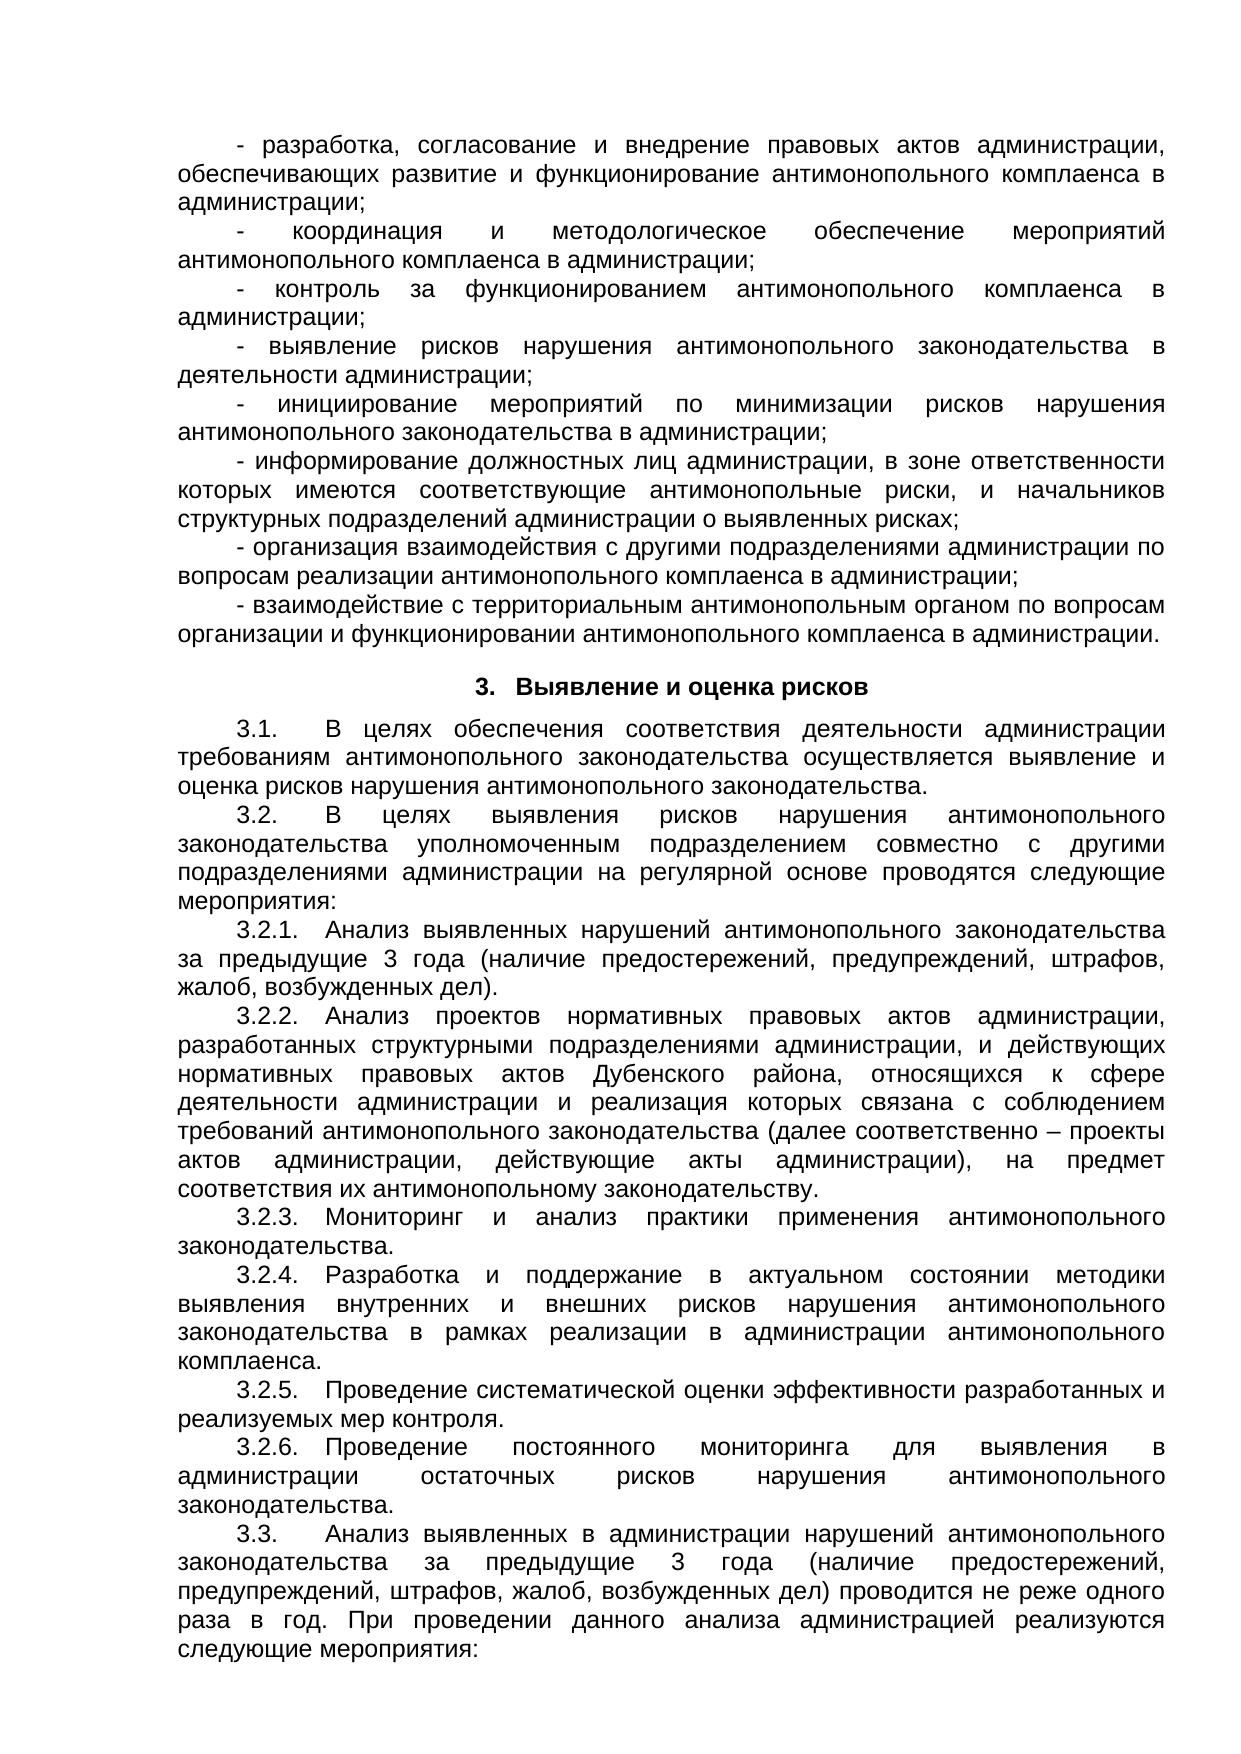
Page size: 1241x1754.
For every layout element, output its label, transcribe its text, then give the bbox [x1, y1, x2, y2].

text - координация и методологическое обеспечение мероприятий антимонопольного комплаенса в администрации; [177, 216, 1166, 274]
list Анализ проектов нормативных правовых актов администрации, разработанных структурными подразделениями администрации, и действующих нормативных правовых актов Дубенского района, относящихся к сфере деятельности администрации и реализация которых связана с соблюдением требований антимонопольного законодательства (далее соответственно – проекты актов администрации, действующие акты администрации), на предмет соответствия их антимонопольному законодательству. [177, 1001, 1166, 1202]
list Мониторинг и анализ практики применения антимонопольного законодательства. [177, 1202, 1166, 1260]
list Проведение постоянного мониторинга для выявления в администрации остаточных рисков нарушения антимонопольного законодательства. [177, 1432, 1166, 1519]
text - контроль за функционированием антимонопольного комплаенса в администрации; [177, 274, 1166, 331]
list В целях обеспечения соответствия деятельности администрации требованиям антимонопольного законодательства осуществляется выявление и оценка рисков нарушения антимонопольного законодательства. [177, 714, 1166, 800]
text - взаимодействие с территориальным антимонопольным органом по вопросам организации и функционировании антимонопольного комплаенса в администрации. [177, 590, 1166, 647]
text - информирование должностных лиц администрации, в зоне ответственности которых имеются соответствующие антимонопольные риски, и начальников структурных подразделений администрации о выявленных рисках; [177, 446, 1166, 532]
text - инициирование мероприятий по минимизации рисков нарушения антимонопольного законодательства в администрации; [177, 389, 1166, 446]
text - организация взаимодействия с другими подразделениями администрации по вопросам реализации антимонопольного комплаенса в администрации; [177, 532, 1166, 590]
list Анализ выявленных нарушений антимонопольного законодательства за предыдущие 3 года (наличие предостережений, предупреждений, штрафов, жалоб, возбужденных дел). [177, 915, 1166, 1001]
list Выявление и оценка рисков [177, 672, 1166, 701]
text - выявление рисков нарушения антимонопольного законодательства в деятельности администрации; [177, 331, 1166, 389]
list Разработка и поддержание в актуальном состоянии методики выявления внутренних и внешних рисков нарушения антимонопольного законодательства в рамках реализации в администрации антимонопольного комплаенса. [177, 1260, 1166, 1375]
list В целях выявления рисков нарушения антимонопольного законодательства уполномоченным подразделением совместно с другими подразделениями администрации на регулярной основе проводятся следующие мероприятия: [177, 800, 1166, 915]
list Проведение систематической оценки эффективности разработанных и реализуемых мер контроля. [177, 1375, 1166, 1432]
list Анализ выявленных в администрации нарушений антимонопольного законодательства за предыдущие 3 года (наличие предостережений, предупреждений, штрафов, жалоб, возбужденных дел) проводится не реже одного раза в год. При проведении данного анализа администрацией реализуются следующие мероприятия: [177, 1519, 1166, 1662]
text - разработка, согласование и внедрение правовых актов администрации, обеспечивающих развитие и функционирование антимонопольного комплаенса в администрации; [177, 130, 1166, 216]
